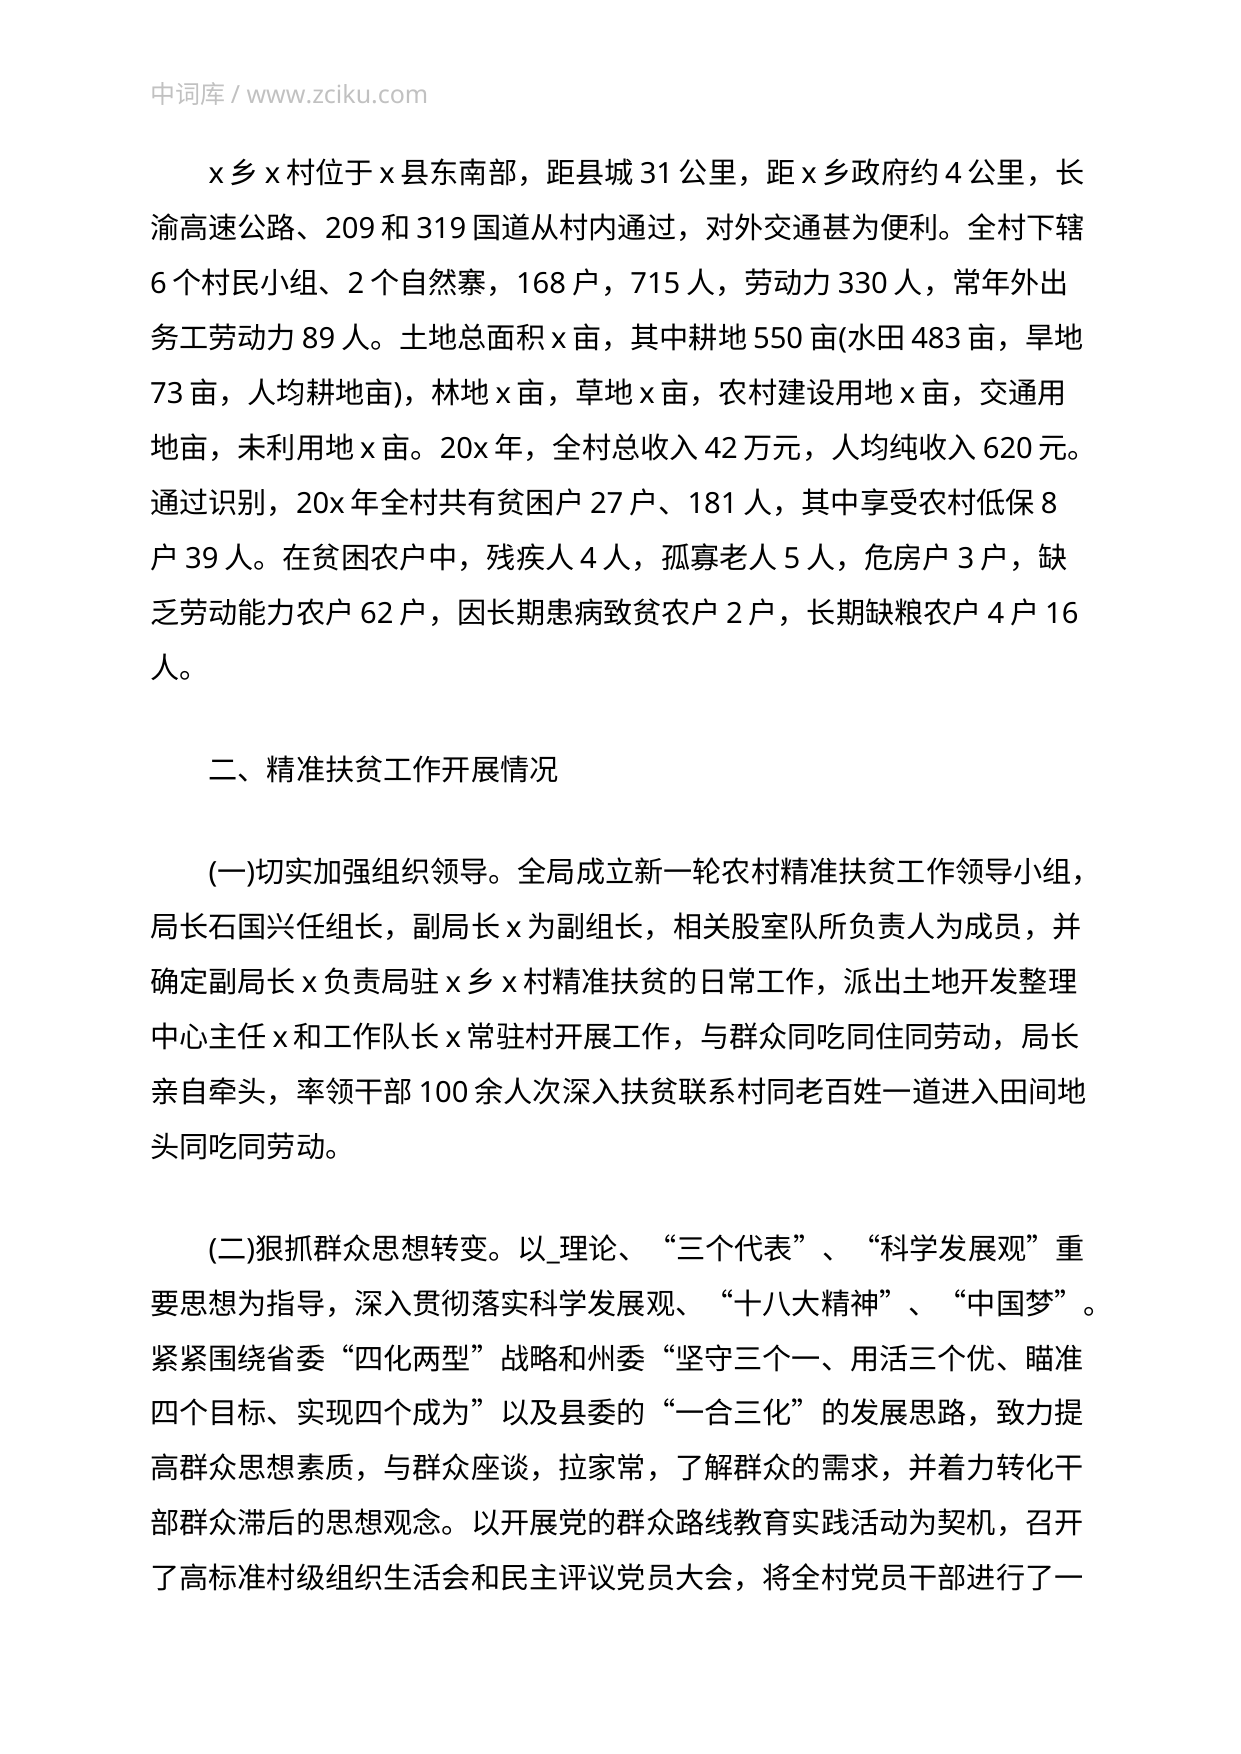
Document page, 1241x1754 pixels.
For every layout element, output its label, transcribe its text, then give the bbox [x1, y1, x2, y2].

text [150, 1225, 1090, 1597]
text x乡x村位于x县东南部，距县城31公里，距x乡政府约4公里，长渝高速公路、209和319国道从村内通过，对外交通甚为便利。全村下辖6个村民小组、2个自然寨，168户，715人，劳动力330人，常年外出务工劳动力89人。土地总面积x亩，其中耕地550亩(水田483亩，旱地73亩，人均耕地亩)，林地x亩，草地x亩，农村建设用地x亩，交通用地亩，未利用地x亩。20x年，全村总收入42万元，人均纯收入620元。通过识别，20x年全村共有贫困户27户、181人，其中享受农村低保8户39人。在贫困农户中，残疾人4人，孤寡老人5人，危房户3户，缺乏劳动能力农户62户，因长期患病致贫农户2户，长期缺粮农户4户16人。 [150, 150, 1090, 687]
text (一)切实加强组织领导。全局成立新一轮农村精准扶贫工作领导小组，局长石国兴任组长，副局长x为副组长，相关股室队所负责人为成员，并确定副局长x负责局驻x乡x村精准扶贫的日常工作，派出土地开发整理中心主任x和工作队长x常驻村开展工作，与群众同吃同住同劳动，局长亲自牵头，率领干部100余人次深入扶贫联系村同老百姓一道进入田间地头同吃同劳动。 [150, 848, 1090, 1166]
text 二、精准扶贫工作开展情况 [150, 747, 1090, 789]
